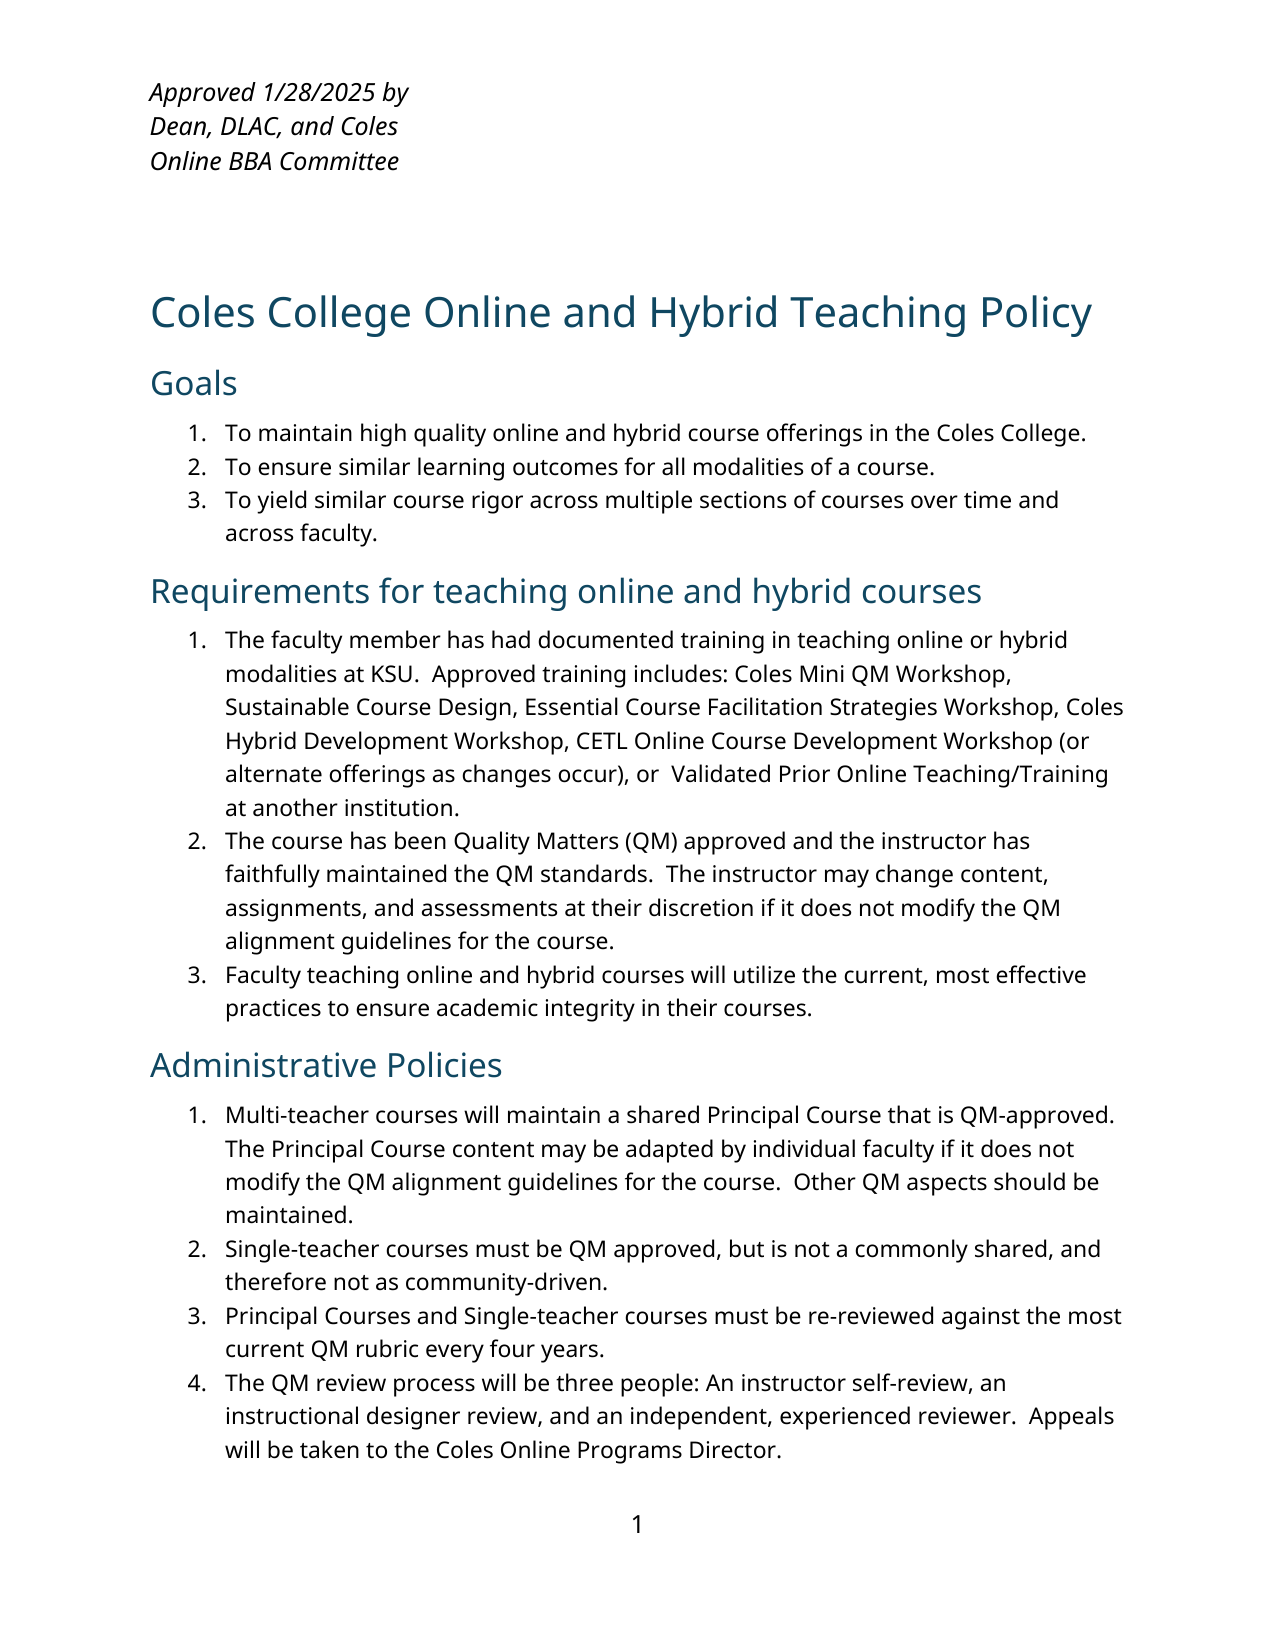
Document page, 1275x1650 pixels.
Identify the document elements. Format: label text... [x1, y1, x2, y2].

list To ensure similar learning outcomes for all modalities of a course. [187, 451, 1125, 482]
list To maintain high quality online and hybrid course offerings in the Coles College. [187, 417, 1125, 448]
subtitle Administrative Policies [150, 1042, 1125, 1088]
list To yield similar course rigor across multiple sections of courses over time and across faculty. [187, 484, 1125, 549]
list Single-teacher courses must be QM approved, but is not a commonly shared, and therefore not as community-driven. [187, 1233, 1125, 1298]
list Multi-teacher courses will maintain a shared Principal Course that is QM-approved. The Principal Course content may be adapted by individual faculty if it does not modify the QM alignment guidelines for the course. Other QM aspects should be maintained. [187, 1099, 1125, 1231]
subtitle Goals [150, 360, 1125, 406]
subtitle Coles College Online and Hybrid Teaching Policy [150, 283, 1125, 339]
list The course has been Quality Matters (QM) approved and the instructor has faithfully maintained the QM standards. The instructor may change content, assignments, and assessments at their discretion if it does not modify the QM alignment guidelines for the course. [187, 825, 1125, 957]
list The faculty member has had documented training in teaching online or hybrid modalities at KSU. Approved training includes: Coles Mini QM Workshop, Sustainable Course Design, Essential Course Facilitation Strategies Workshop, Coles Hybrid Development Workshop, CETL Online Course Development Workshop (or alternate offerings as changes occur), or Validated Prior Online Teaching/Training at another institution. [187, 624, 1125, 823]
list The QM review process will be three people: An instructor self-review, an instructional designer review, and an independent, experienced reviewer. Appeals will be taken to the Coles Online Programs Director. [187, 1367, 1125, 1465]
subtitle Requirements for teaching online and hybrid courses [150, 567, 1125, 613]
list Principal Courses and Single-teacher courses must be re-reviewed against the most current QM rubric every four years. [187, 1300, 1125, 1364]
list Faculty teaching online and hybrid courses will utilize the current, most effective practices to ensure academic integrity in their courses. [187, 959, 1125, 1023]
